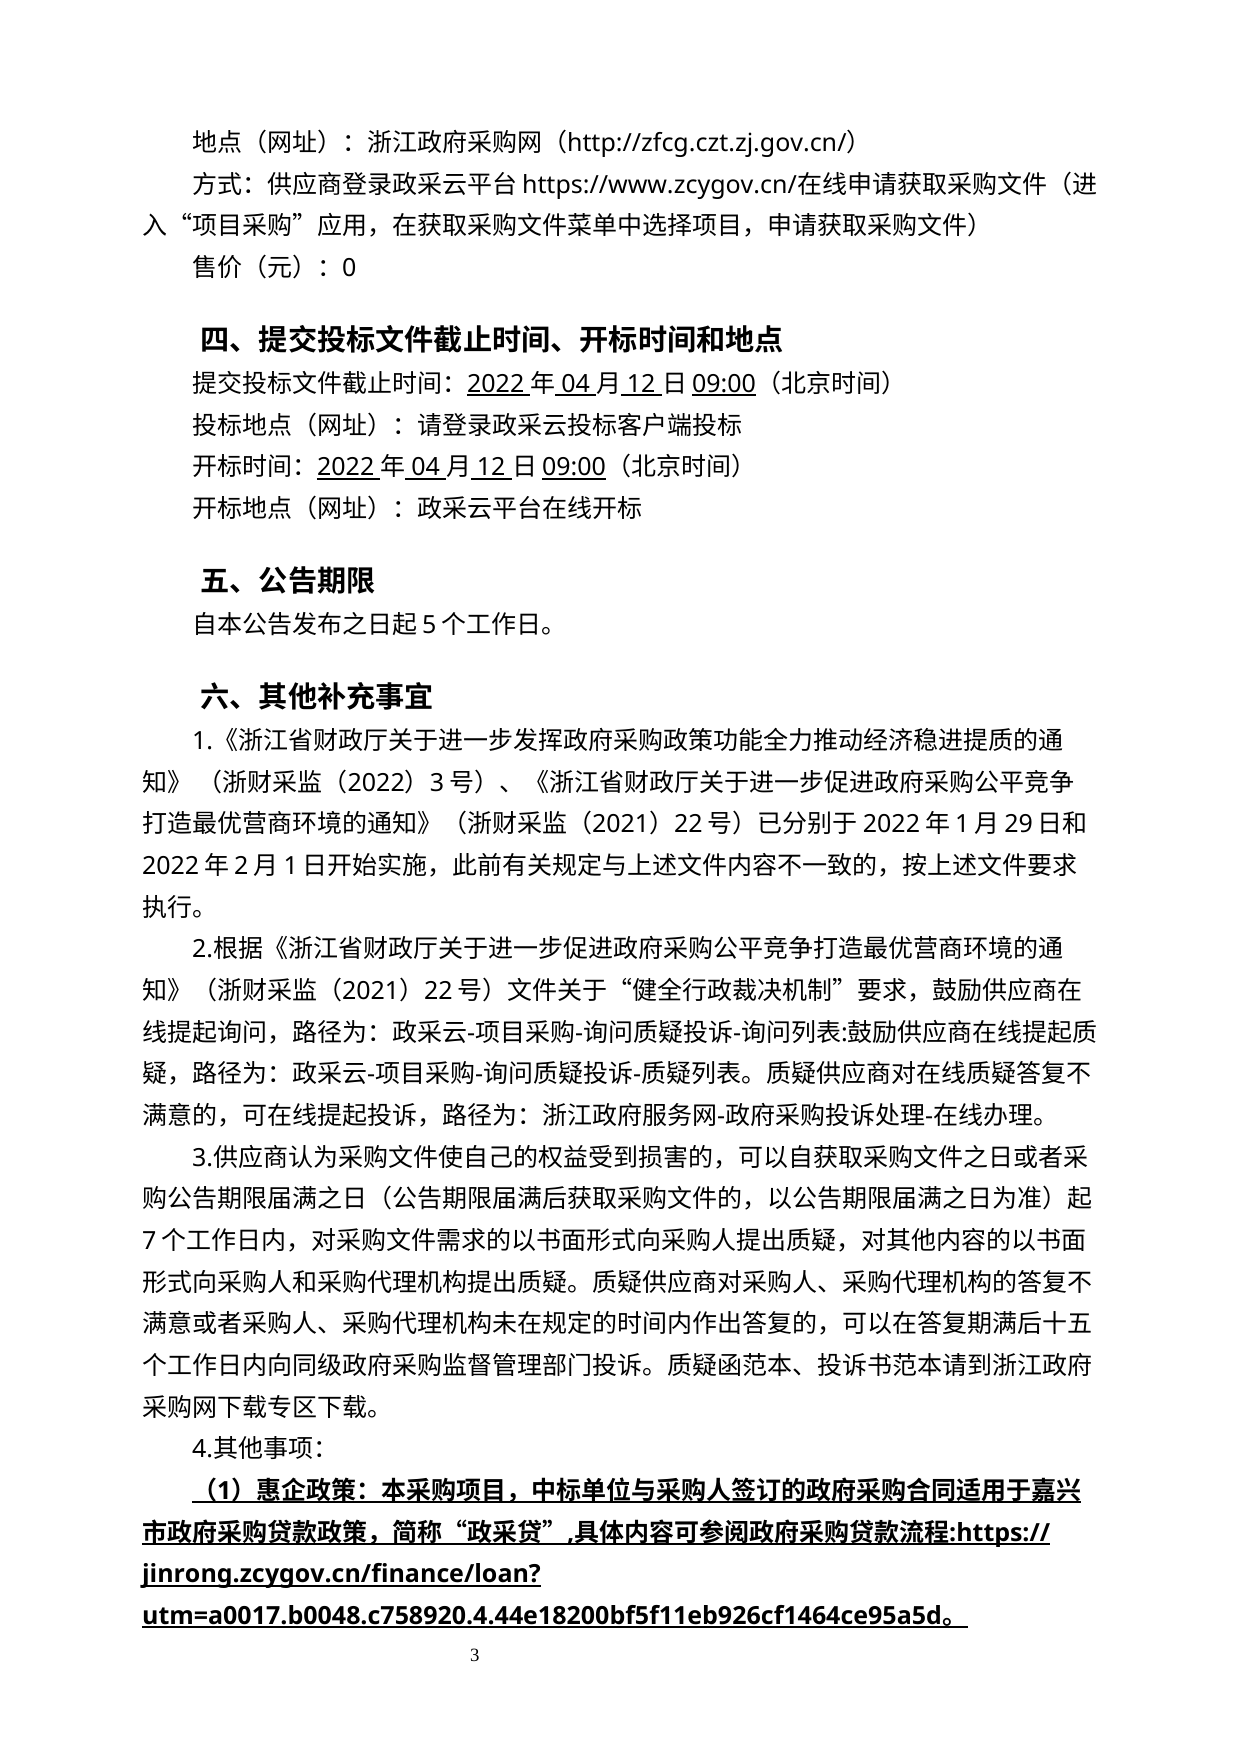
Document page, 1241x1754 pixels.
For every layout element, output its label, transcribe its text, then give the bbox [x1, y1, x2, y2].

text 2.根据《浙江省财政厅关于进一步促进政府采购公平竞争打造最优营商环境的通知》（浙财采监（2021）22号）文件关于“健全行政裁决机制”要求，鼓励供应商在线提起询问，路径为：政采云-项目采购-询问质疑投诉-询问列表:鼓励供应商在线提起质疑，路径为：政采云-项目采购-询问质疑投诉-质疑列表。质疑供应商对在线质疑答复不满意的，可在线提起投诉，路径为：浙江政府服务网-政府采购投诉处理-在线办理。 [142, 924, 1098, 1133]
text 五、公告期限 [142, 558, 1098, 600]
text 方式：供应商登录政采云平台https://www.zcygov.cn/在线申请获取采购文件（进入“项目采购”应用，在获取采购文件菜单中选择项目，申请获取采购文件） [142, 160, 1098, 243]
text 开标时间：2022 年 04 月 12 日09:00（北京时间） [142, 442, 1098, 484]
text 投标地点（网址）：请登录政采云投标客户端投标 [142, 401, 1098, 442]
text 提交投标文件截止时间：2022 年 04 月 12 日09:00（北京时间） [142, 359, 1098, 401]
text 开标地点（网址）：政采云平台在线开标 [142, 484, 1098, 526]
text 售价（元）：0 [142, 243, 1098, 285]
text 3.供应商认为采购文件使自己的权益受到损害的，可以自获取采购文件之日或者采购公告期限届满之日（公告期限届满后获取采购文件的，以公告期限届满之日为准）起7个工作日内，对采购文件需求的以书面形式向采购人提出质疑，对其他内容的以书面形式向采购人和采购代理机构提出质疑。质疑供应商对采购人、采购代理机构的答复不满意或者采购人、采购代理机构未在规定的时间内作出答复的，可以在答复期满后十五个工作日内向同级政府采购监督管理部门投诉。质疑函范本、投诉书范本请到浙江政府采购网下载专区下载。 [142, 1133, 1098, 1424]
text 1.《浙江省财政厅关于进一步发挥政府采购政策功能全力推动经济稳进提质的通知》 （浙财采监（2022）3号）、《浙江省财政厅关于进一步促进政府采购公平竞争打造最优营商环境的通知》（浙财采监（2021）22号）已分别于2022年1月29日和2022年2月1日开始实施，此前有关规定与上述文件内容不一致的，按上述文件要求执行。 [142, 716, 1098, 924]
text 自本公告发布之日起5个工作日。 [142, 600, 1098, 642]
text 四、提交投标文件截止时间、开标时间和地点 [142, 317, 1098, 359]
text 六、其他补充事宜 [142, 674, 1098, 716]
text 地点（网址）：浙江政府采购网（http://zfcg.czt.zj.gov.cn/） [142, 118, 1098, 160]
text 4.其他事项： [142, 1424, 1098, 1466]
text （1）惠企政策：本采购项目，中标单位与采购人签订的政府采购合同适用于嘉兴市政府采购贷款政策，简称“政采贷”,具体内容可参阅政府采购贷款流程:https://jinrong.zcygov.cn/finance/loan?utm=a0017.b0048.c758920.4.44e18200bf5f11eb926cf1464ce95a5d。 [142, 1466, 1098, 1633]
